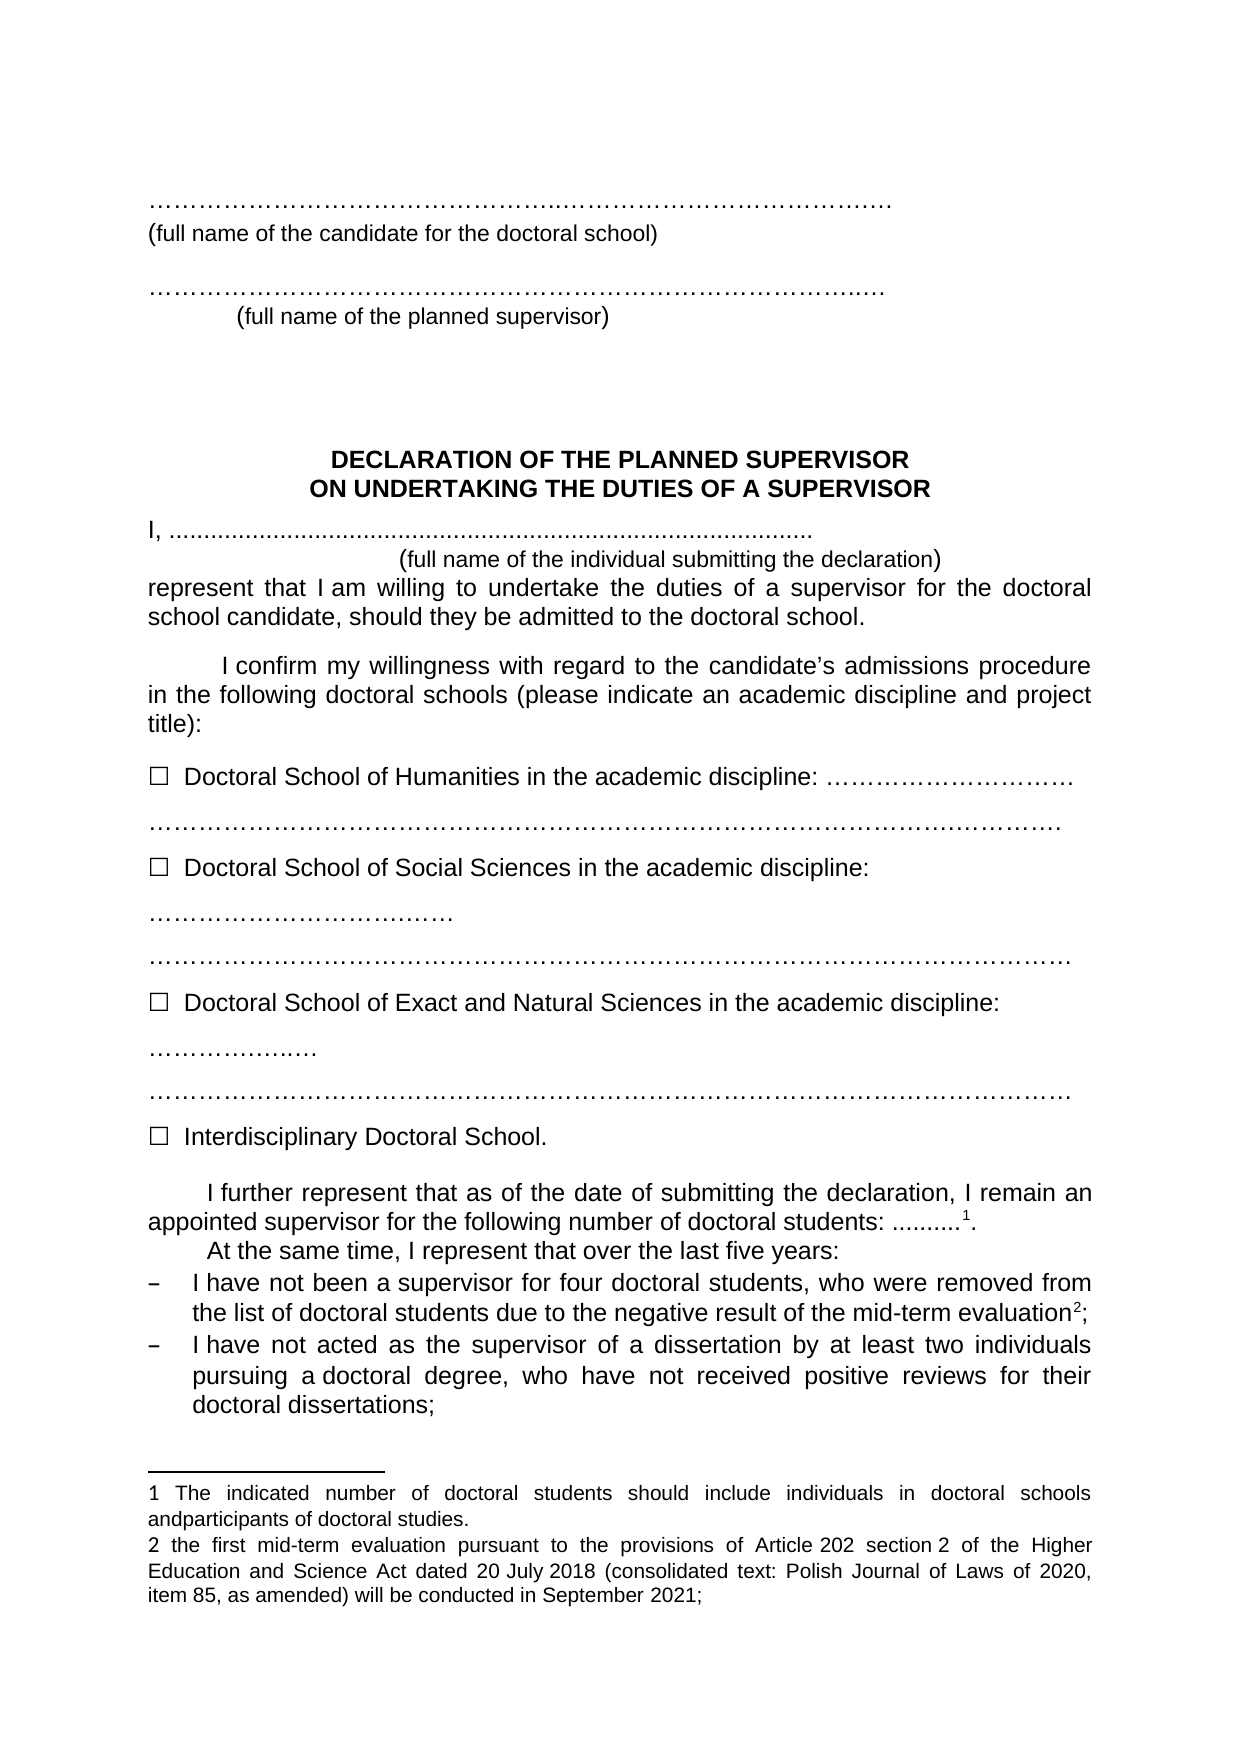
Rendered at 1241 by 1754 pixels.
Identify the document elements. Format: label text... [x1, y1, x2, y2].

text I confirm my willingness with regard to the candidate’s admissions procedure in the following doctoral schools (please indicate an academic discipline and project title): [148, 651, 1093, 737]
text …………………………………………..……………………………….… [148, 185, 1093, 214]
text I further represent that as of the date of submitting the declaration, I remain an appointed supervisor for the following number of doctoral students: ........... [148, 1178, 1093, 1236]
list I have not been a supervisor for four doctoral students, who were removed from the list of doctoral students due to the negative result of the mid-term evaluation; [148, 1264, 1093, 1327]
text ☐ Interdisciplinary Doctoral School. [148, 1119, 1093, 1153]
text At the same time, I represent that over the last five years: [148, 1236, 1093, 1264]
text represent that I am willing to undertake the duties of a supervisor for the doctoral school candidate, should they be admitted to the doctoral school. [148, 573, 1093, 630]
list I have not acted as the supervisor of a dissertation by at least two individuals pursuing a doctoral degree, who have not received positive reviews for their doctoral dissertations; [148, 1327, 1093, 1419]
text DECLARATION OF THE PLANNED SUPERVISOR ON UNDERTAKING THE DUTIES OF A SUPERVISOR [148, 445, 1093, 503]
text (full name of the planned supervisor) [148, 301, 1093, 329]
text ☐ Doctoral School of Social Sciences in the academic discipline: ………………………….…… ………………………………………………………………………………………………… [148, 850, 1093, 970]
text …………………………………………………………………………..… [148, 272, 1093, 301]
text ☐ Doctoral School of Humanities in the academic discipline: ………………………… …………………………………………………………………………………….…………. [148, 758, 1093, 835]
text (full name of the candidate for the doctoral school) [148, 218, 1093, 247]
text ☐ Doctoral School of Exact and Natural Sciences in the academic discipline: ………….…..… ………………………………………………………………………………………………… [148, 984, 1093, 1105]
text (full name of the individual submitting the declaration) [399, 544, 1093, 573]
text I, ............................................................................................. [148, 515, 1093, 544]
